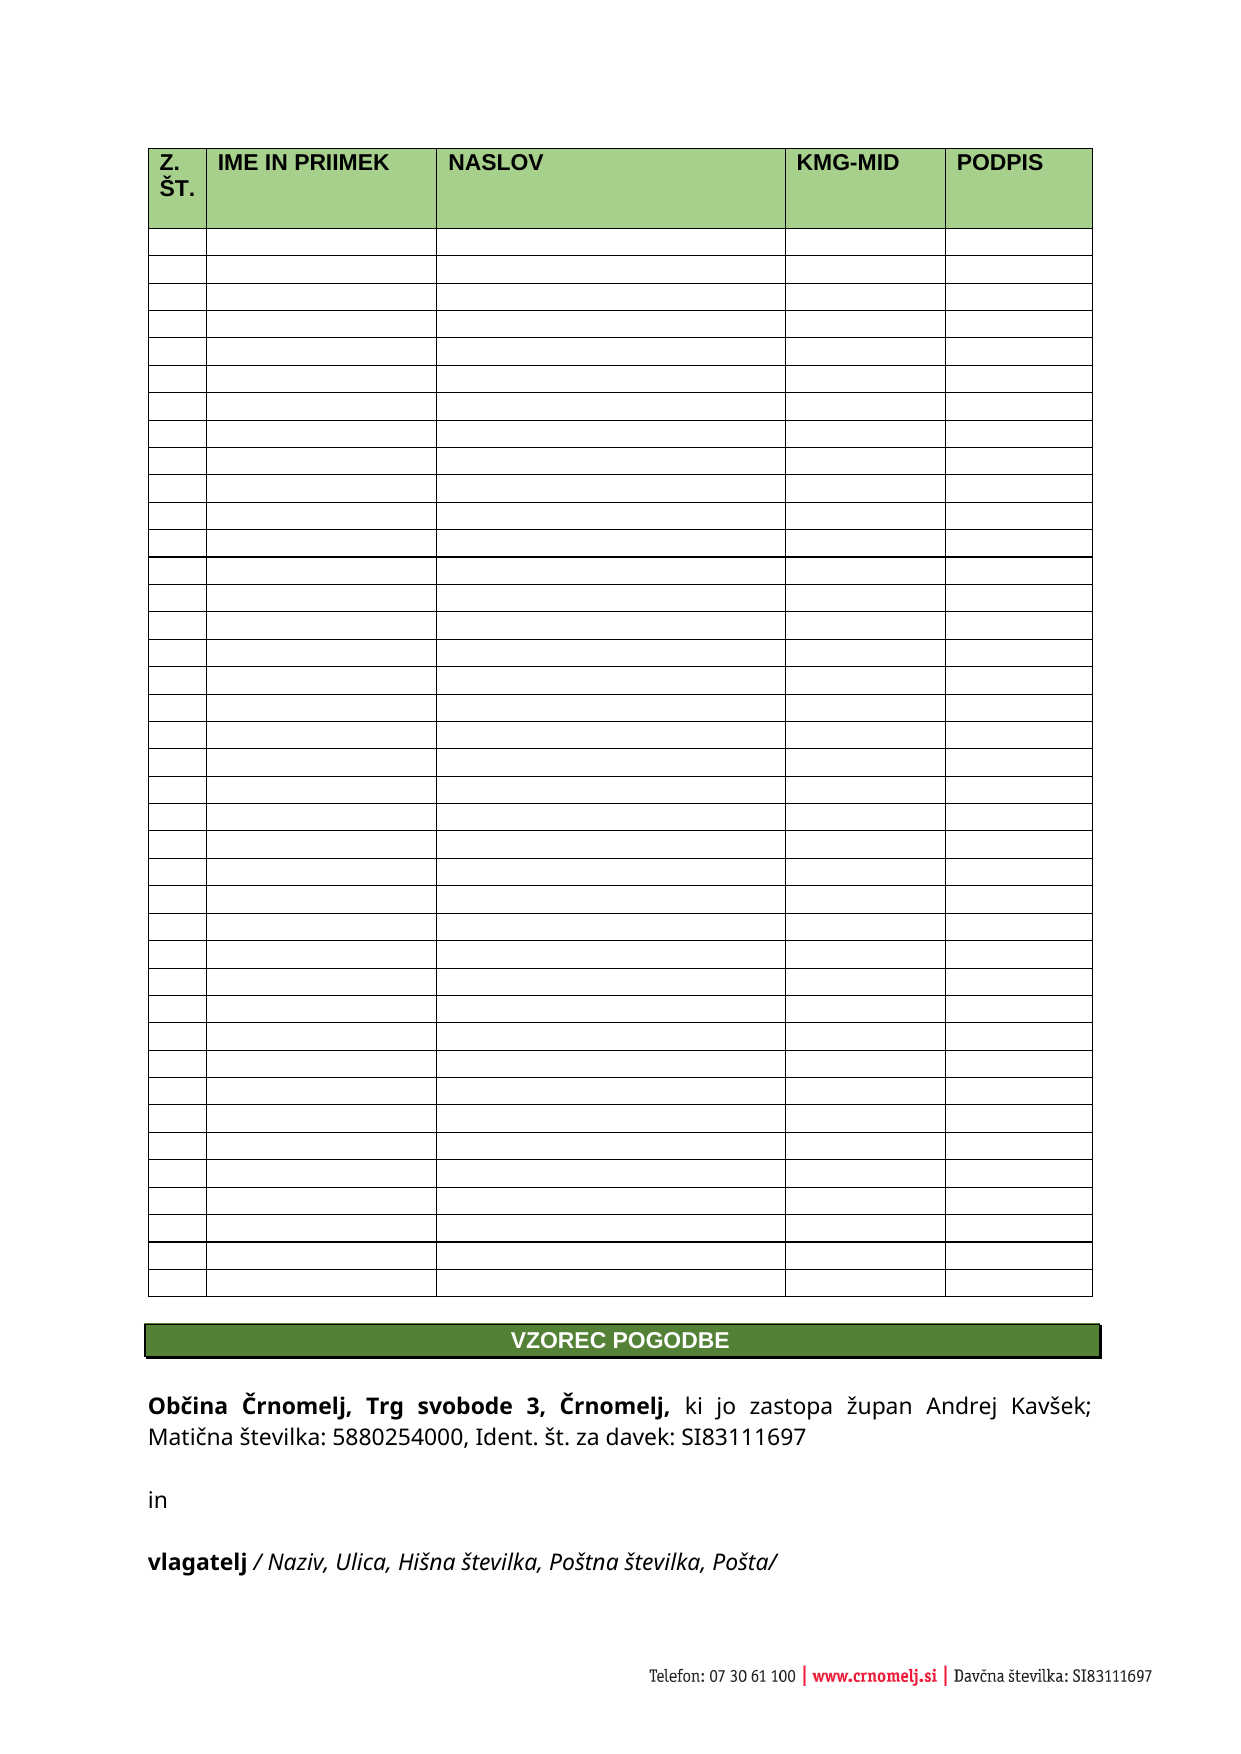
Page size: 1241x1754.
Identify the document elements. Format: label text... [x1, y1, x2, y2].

table_cell [786, 421, 945, 447]
table_cell [946, 1133, 1092, 1159]
table_cell [207, 338, 436, 365]
table_cell [149, 777, 206, 803]
table_cell [149, 448, 206, 474]
table_cell [207, 393, 436, 419]
table_cell [437, 722, 785, 748]
table_cell [207, 448, 436, 474]
table_cell [946, 338, 1092, 365]
table_cell [786, 393, 945, 419]
table_cell [149, 722, 206, 748]
text vlagatelj / Naziv, Ulica, Hišna številka, Poštna številka, Pošta/ [148, 1546, 1093, 1577]
table_cell [207, 914, 436, 940]
table_cell [946, 1051, 1092, 1077]
text VZOREC POGODBE [146, 1325, 1099, 1356]
table_cell [207, 1051, 436, 1077]
table_cell [786, 1051, 945, 1077]
table_cell [207, 722, 436, 748]
table_cell [437, 859, 785, 885]
table_cell [149, 1243, 206, 1269]
table_cell [946, 229, 1092, 255]
table_cell [437, 1243, 785, 1269]
table_cell [786, 831, 945, 858]
table_cell [946, 448, 1092, 474]
table_cell [946, 886, 1092, 913]
table_cell [437, 585, 785, 611]
table_cell [437, 229, 785, 255]
table_cell [149, 996, 206, 1022]
table_cell [786, 886, 945, 913]
table_cell [207, 777, 436, 803]
table_cell [786, 969, 945, 995]
table_cell [207, 558, 436, 584]
table_cell [786, 804, 945, 830]
table_cell [786, 722, 945, 748]
table_cell [149, 338, 206, 365]
table_cell [786, 996, 945, 1022]
table_cell [207, 886, 436, 913]
table_cell [149, 667, 206, 693]
table_cell [149, 503, 206, 529]
table_cell [786, 612, 945, 639]
table_cell [149, 640, 206, 666]
table_cell [207, 640, 436, 666]
table_cell [786, 585, 945, 611]
table_cell [437, 777, 785, 803]
table_cell [946, 749, 1092, 776]
table_cell [786, 667, 945, 693]
table_cell [786, 366, 945, 392]
table_cell [149, 311, 206, 337]
table_cell [437, 1270, 785, 1296]
table_cell [437, 667, 785, 693]
table_cell [437, 1105, 785, 1132]
table_cell [786, 1078, 945, 1104]
table_cell [149, 585, 206, 611]
table_cell [437, 503, 785, 529]
table_cell [946, 695, 1092, 721]
table_cell [946, 667, 1092, 693]
table_cell [437, 749, 785, 776]
table_cell [207, 859, 436, 885]
table_cell [786, 558, 945, 584]
picture [638, 1655, 1168, 1697]
table_cell [437, 448, 785, 474]
table_cell [149, 886, 206, 913]
table_cell [207, 585, 436, 611]
table_cell [946, 284, 1092, 310]
table_cell [437, 256, 785, 282]
table_cell [786, 311, 945, 337]
table_cell [149, 530, 206, 556]
table_cell [149, 612, 206, 639]
table_cell [207, 1078, 436, 1104]
text Občina Črnomelj, Trg svobode 3, Črnomelj, ki jo zastopa župan Andrej Kavšek; Matična številka: 5880254000, Ident. št. za davek: SI83111697 [148, 1390, 1093, 1452]
table_cell [786, 941, 945, 967]
table_cell [786, 1188, 945, 1214]
table_cell [437, 612, 785, 639]
table_cell [946, 969, 1092, 995]
table_cell [149, 229, 206, 255]
table_cell [946, 941, 1092, 967]
table_cell [946, 1243, 1092, 1269]
table_cell [437, 914, 785, 940]
table_cell [149, 1133, 206, 1159]
table_cell [946, 1215, 1092, 1241]
table_cell [946, 1188, 1092, 1214]
table_cell [437, 1215, 785, 1241]
table_cell [149, 1105, 206, 1132]
table_cell [946, 503, 1092, 529]
table_cell [786, 640, 945, 666]
table_cell [207, 804, 436, 830]
table_header KMG-MID [786, 149, 945, 228]
table_cell [786, 1133, 945, 1159]
table_cell [149, 393, 206, 419]
table_cell [207, 1270, 436, 1296]
table_cell [786, 1243, 945, 1269]
table_cell [149, 284, 206, 310]
table_cell [149, 859, 206, 885]
table_cell [946, 612, 1092, 639]
table_cell [207, 229, 436, 255]
table_cell [437, 969, 785, 995]
table_cell [437, 421, 785, 447]
table_cell [437, 941, 785, 967]
table_cell [946, 393, 1092, 419]
table_cell [946, 996, 1092, 1022]
table_cell [149, 1078, 206, 1104]
table_cell [437, 1051, 785, 1077]
table_cell [207, 503, 436, 529]
table_cell [946, 311, 1092, 337]
table_cell [437, 311, 785, 337]
table_cell [207, 996, 436, 1022]
table_cell [786, 475, 945, 502]
table_cell [149, 695, 206, 721]
table_cell [149, 1051, 206, 1077]
table_cell [946, 831, 1092, 858]
table_cell [149, 914, 206, 940]
table_cell [786, 777, 945, 803]
table_cell [207, 421, 436, 447]
table_cell [437, 1188, 785, 1214]
table_cell [437, 393, 785, 419]
table_cell [437, 366, 785, 392]
table_cell [207, 1243, 436, 1269]
table_cell [149, 475, 206, 502]
table_cell [149, 1215, 206, 1241]
table_cell [786, 338, 945, 365]
table_cell [786, 859, 945, 885]
table_cell [946, 722, 1092, 748]
table_header Z. ŠT. [149, 149, 206, 228]
table_cell [946, 256, 1092, 282]
table_cell [786, 284, 945, 310]
table_cell [437, 886, 785, 913]
table_cell [437, 996, 785, 1022]
table_cell [149, 558, 206, 584]
table_cell [786, 503, 945, 529]
table_cell [437, 695, 785, 721]
table_cell [207, 256, 436, 282]
table_cell [946, 777, 1092, 803]
table_cell [149, 256, 206, 282]
table_cell [946, 640, 1092, 666]
table_cell [946, 1105, 1092, 1132]
table_cell [786, 1215, 945, 1241]
table_cell [149, 1023, 206, 1049]
table_cell [946, 421, 1092, 447]
table_header PODPIS [946, 149, 1092, 228]
table_cell [786, 1105, 945, 1132]
table_cell [786, 1160, 945, 1187]
table_cell [207, 612, 436, 639]
table_cell [946, 859, 1092, 885]
table_cell [786, 914, 945, 940]
table_cell [437, 530, 785, 556]
table_cell [207, 969, 436, 995]
table_cell [786, 1270, 945, 1296]
table_cell [786, 749, 945, 776]
table_cell [437, 831, 785, 858]
table_cell [149, 1160, 206, 1187]
table_cell [207, 941, 436, 967]
table_cell [786, 229, 945, 255]
table_cell [149, 421, 206, 447]
table_cell [946, 585, 1092, 611]
table_cell [946, 1160, 1092, 1187]
table_cell [149, 969, 206, 995]
table_cell [207, 1105, 436, 1132]
table_cell [207, 475, 436, 502]
table_cell [786, 695, 945, 721]
table_cell [437, 475, 785, 502]
table_cell [786, 448, 945, 474]
table_cell [437, 1078, 785, 1104]
table_cell [437, 338, 785, 365]
table_cell [437, 640, 785, 666]
table_cell [149, 831, 206, 858]
table_cell [946, 914, 1092, 940]
table_cell [207, 695, 436, 721]
table_cell [437, 804, 785, 830]
table_cell [437, 1023, 785, 1049]
table_cell [946, 804, 1092, 830]
table_cell [207, 831, 436, 858]
table_cell [946, 475, 1092, 502]
table_cell [946, 1270, 1092, 1296]
table_cell [786, 256, 945, 282]
table_cell [207, 284, 436, 310]
table_cell [207, 749, 436, 776]
table_cell [946, 366, 1092, 392]
table_cell [437, 1160, 785, 1187]
table_cell [207, 1215, 436, 1241]
table_cell [207, 1133, 436, 1159]
table_cell [786, 1023, 945, 1049]
table_cell [786, 530, 945, 556]
table_cell [437, 284, 785, 310]
table_cell [946, 530, 1092, 556]
table_cell [149, 1270, 206, 1296]
table_cell [207, 1023, 436, 1049]
table_cell [149, 941, 206, 967]
table_cell [149, 749, 206, 776]
table_cell [207, 366, 436, 392]
table_cell [207, 311, 436, 337]
table_cell [946, 558, 1092, 584]
table_cell [149, 366, 206, 392]
table_cell [946, 1078, 1092, 1104]
table_cell [149, 804, 206, 830]
text in [148, 1484, 1093, 1515]
table_cell [437, 558, 785, 584]
table_cell [149, 1188, 206, 1214]
table_cell [437, 1133, 785, 1159]
table_header IME IN PRIIMEK [207, 149, 436, 228]
table_cell [946, 1023, 1092, 1049]
table_cell [207, 1160, 436, 1187]
table_cell [207, 530, 436, 556]
table_header NASLOV [437, 149, 785, 228]
table_cell [207, 667, 436, 693]
table_cell [207, 1188, 436, 1214]
